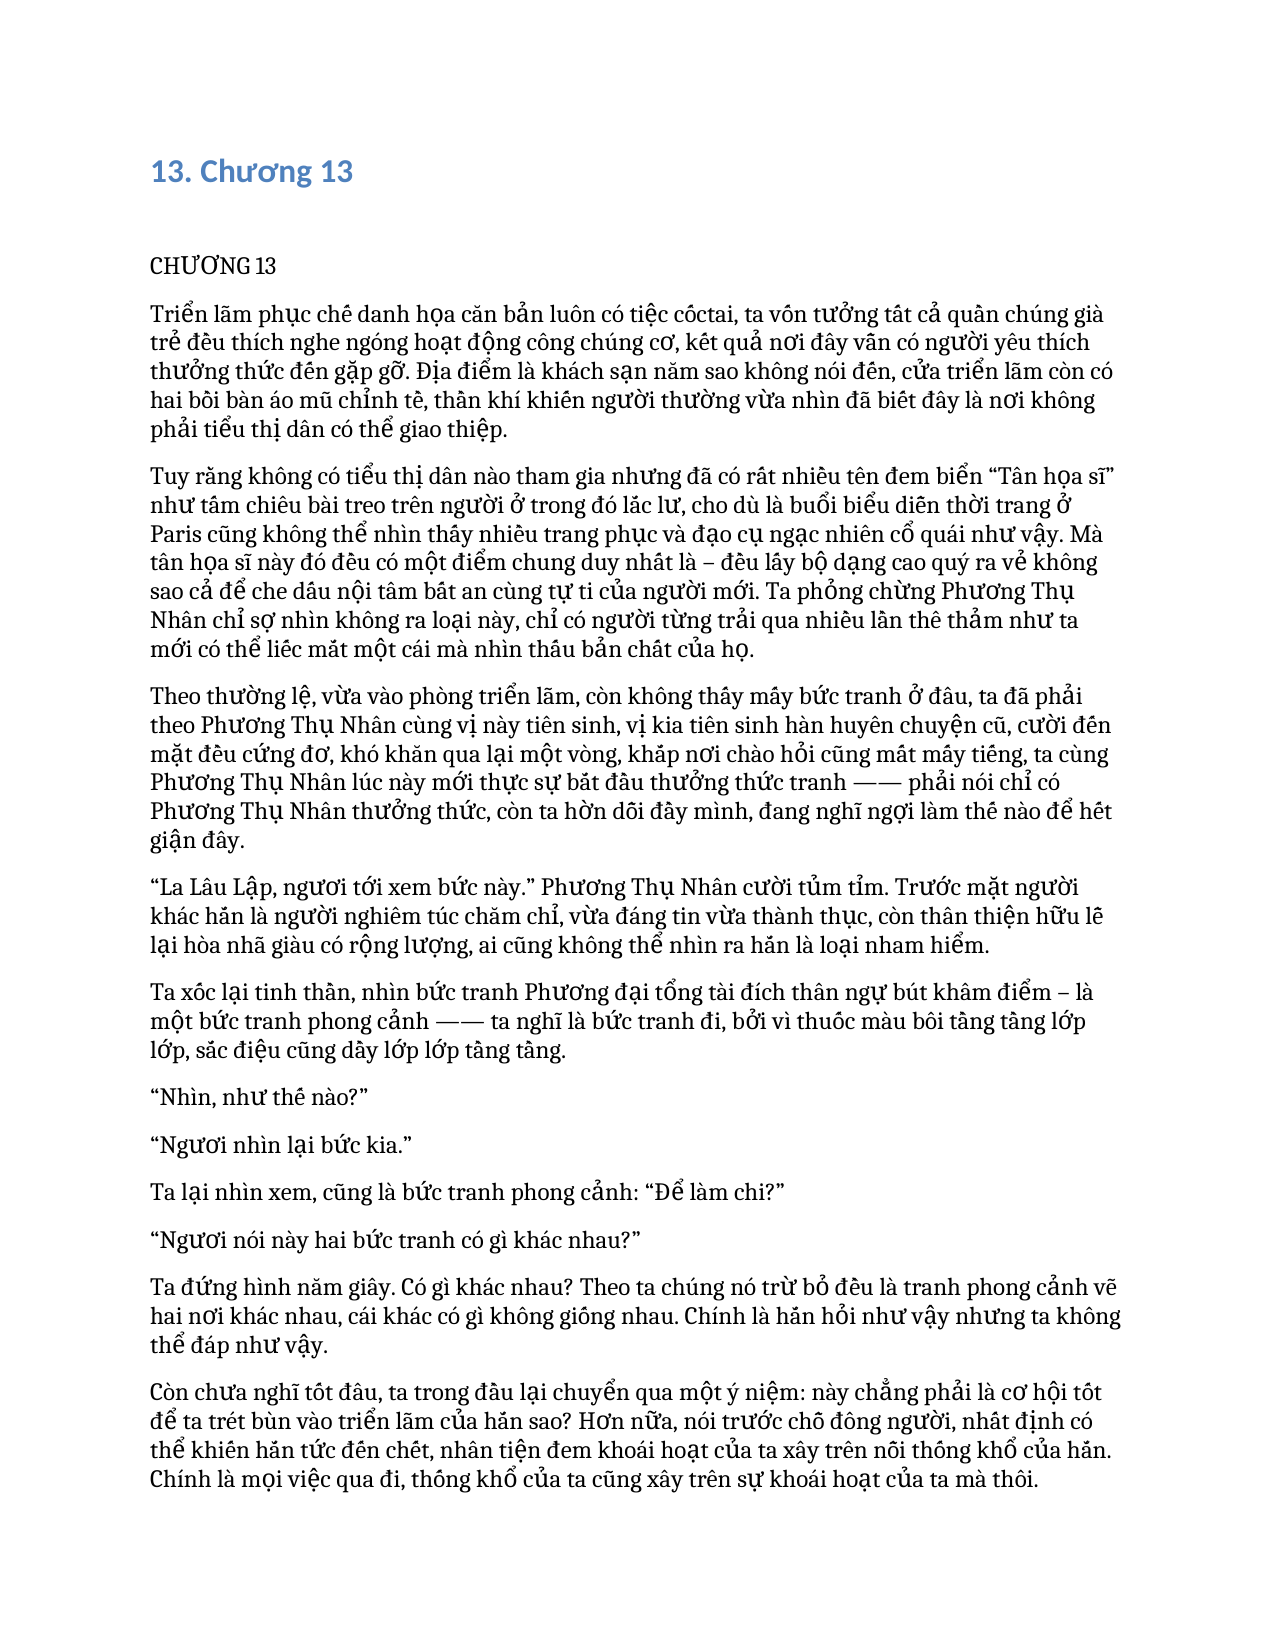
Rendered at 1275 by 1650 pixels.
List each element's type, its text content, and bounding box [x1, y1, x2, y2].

text “Nhìn, như thế nào?” [150, 1083, 1125, 1112]
text Còn chưa nghĩ tốt đâu, ta trong đầu lại chuyển qua một ý niệm: này chẳng phải là cơ hội tốt để ta trét bùn vào triển lãm của hắn sao? Hơn nữa, nói trước chỗ đông người, nhất định có thể khiến hắn tức đến chết, nhân tiện đem khoái hoạt của ta xây trên nỗi thống khổ của hắn. Chính là mọi việc qua đi, thống khổ của ta cũng xây trên sự khoái hoạt của ta mà thôi. [150, 1378, 1125, 1493]
text “La Lâu Lập, ngươi tới xem bức này.” Phương Thụ Nhân cười tủm tỉm. Trước mặt người khác hắn là người nghiêm túc chăm chỉ, vừa đáng tin vừa thành thục, còn thân thiện hữu lễ lại hòa nhã giàu có rộng lượng, ai cũng không thể nhìn ra hắn là loại nham hiểm. [150, 873, 1125, 959]
text Tuy rằng không có tiểu thị dân nào tham gia nhưng đã có rất nhiều tên đem biển “Tân họa sĩ” như tấm chiêu bài treo trên người ở trong đó lắc lư, cho dù là buổi biểu diễn thời trang ở Paris cũng không thể nhìn thấy nhiều trang phục và đạo cụ ngạc nhiên cổ quái như vậy. Mà tân họa sĩ này đó đều có một điểm chung duy nhất là – đều lấy bộ dạng cao quý ra vẻ không sao cả để che dấu nội tâm bất an cùng tự ti của người mới. Ta phỏng chừng Phương Thụ Nhân chỉ sợ nhìn không ra loại này, chỉ có người từng trải qua nhiều lần thê thảm như ta mới có thể liếc mắt một cái mà nhìn thấu bản chất của họ. [150, 462, 1125, 663]
text “Ngươi nói này hai bức tranh có gì khác nhau?” [150, 1226, 1125, 1254]
text Ta lại nhìn xem, cũng là bức tranh phong cảnh: “Để làm chi?” [150, 1178, 1125, 1207]
text “Ngươi nhìn lại bức kia.” [150, 1131, 1125, 1159]
text Theo thường lệ, vừa vào phòng triển lãm, còn không thấy mấy bức tranh ở đâu, ta đã phải theo Phương Thụ Nhân cùng vị này tiên sinh, vị kia tiên sinh hàn huyên chuyện cũ, cười đến mặt đều cứng đơ, khó khăn qua lại một vòng, khắp nơi chào hỏi cũng mất mấy tiếng, ta cùng Phương Thụ Nhân lúc này mới thực sự bắt đầu thưởng thức tranh —— phải nói chỉ có Phương Thụ Nhân thưởng thức, còn ta hờn dỗi đầy mình, đang nghĩ ngợi làm thế nào để hết giận đây. [150, 682, 1125, 854]
text Triển lãm phục chế danh họa căn bản luôn có tiệc cốctai, ta vốn tưởng tất cả quần chúng già trẻ đều thích nghe ngóng hoạt động công chúng cơ, kết quả nơi đây vẫn có người yêu thích thưởng thức đến gặp gỡ. Địa điểm là khách sạn năm sao không nói đến, cửa triển lãm còn có hai bồi bàn áo mũ chỉnh tề, thần khí khiến người thường vừa nhìn đã biết đây là nơi không phải tiểu thị dân có thể giao thiệp. [150, 299, 1125, 443]
text Ta đứng hình năm giây. Có gì khác nhau? Theo ta chúng nó trừ bỏ đều là tranh phong cảnh vẽ hai nơi khác nhau, cái khác có gì không giống nhau. Chính là hắn hỏi như vậy nhưng ta không thể đáp như vậy. [150, 1273, 1125, 1359]
subtitle 13. Chương 13 [150, 150, 1125, 191]
text Ta xốc lại tinh thần, nhìn bức tranh Phương đại tổng tài đích thân ngự bút khâm điểm – là một bức tranh phong cảnh —— ta nghĩ là bức tranh đi, bởi vì thuốc màu bôi tầng tầng lớp lớp, sắc điệu cũng dầy lớp lớp tầng tầng. [150, 978, 1125, 1064]
text CHƯƠNG 13 [150, 194, 1125, 281]
